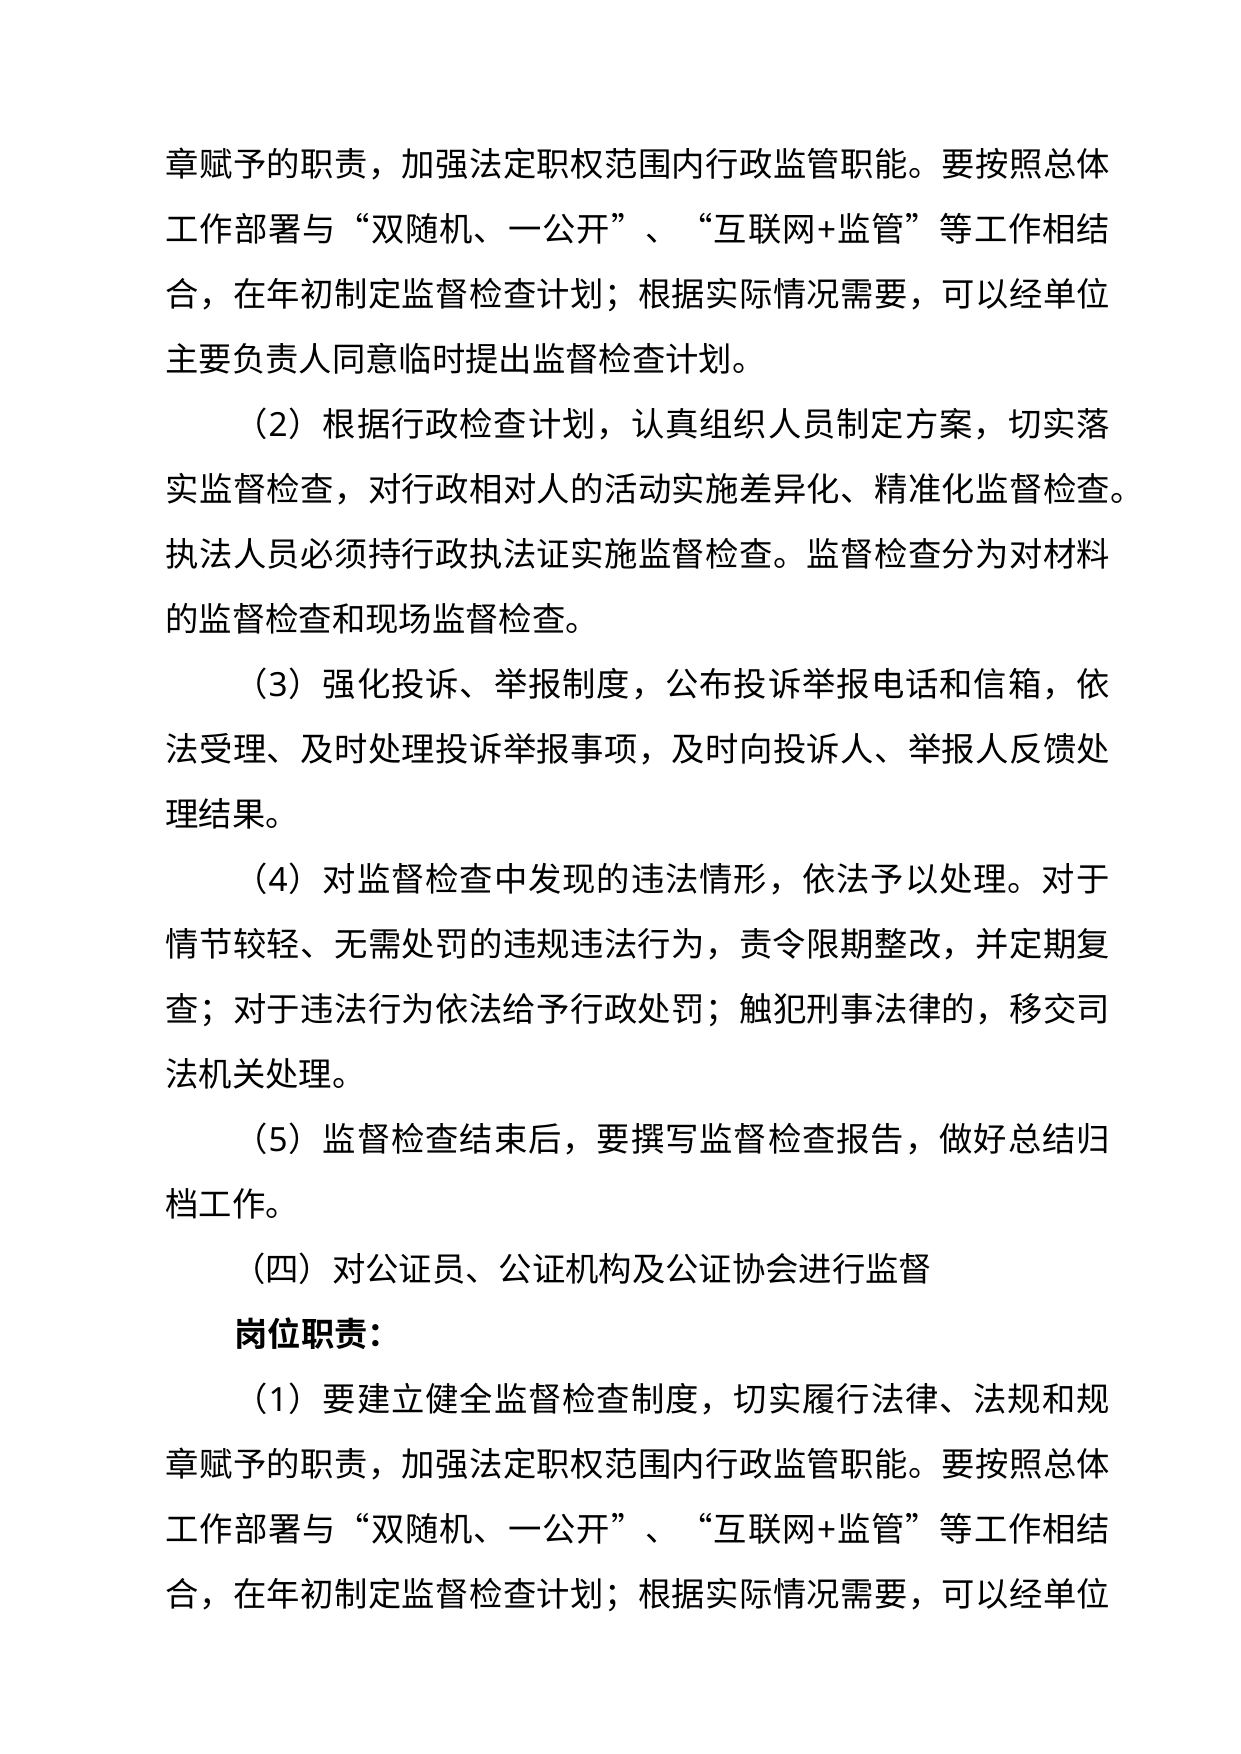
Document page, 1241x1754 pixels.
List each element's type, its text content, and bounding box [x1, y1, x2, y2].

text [165, 129, 1110, 389]
text （4）对监督检查中发现的违法情形，依法予以处理。对于情节较轻、无需处罚的违规违法行为，责令限期整改，并定期复查；对于违法行为依法给予行政处罚；触犯刑事法律的，移交司法机关处理。 [165, 844, 1110, 1104]
text （2）根据行政检查计划，认真组织人员制定方案，切实落实监督检查，对行政相对人的活动实施差异化、精准化监督检查。执法人员必须持行政执法证实施监督检查。监督检查分为对材料的监督检查和现场监督检查。 [165, 389, 1110, 649]
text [165, 1364, 1110, 1624]
text （3）强化投诉、举报制度，公布投诉举报电话和信箱，依法受理、及时处理投诉举报事项，及时向投诉人、举报人反馈处理结果。 [165, 649, 1110, 844]
text 岗位职责： [165, 1299, 1110, 1364]
text （5）监督检查结束后，要撰写监督检查报告，做好总结归档工作。 [165, 1104, 1110, 1234]
text （四）对公证员、公证机构及公证协会进行监督 [165, 1234, 1110, 1299]
